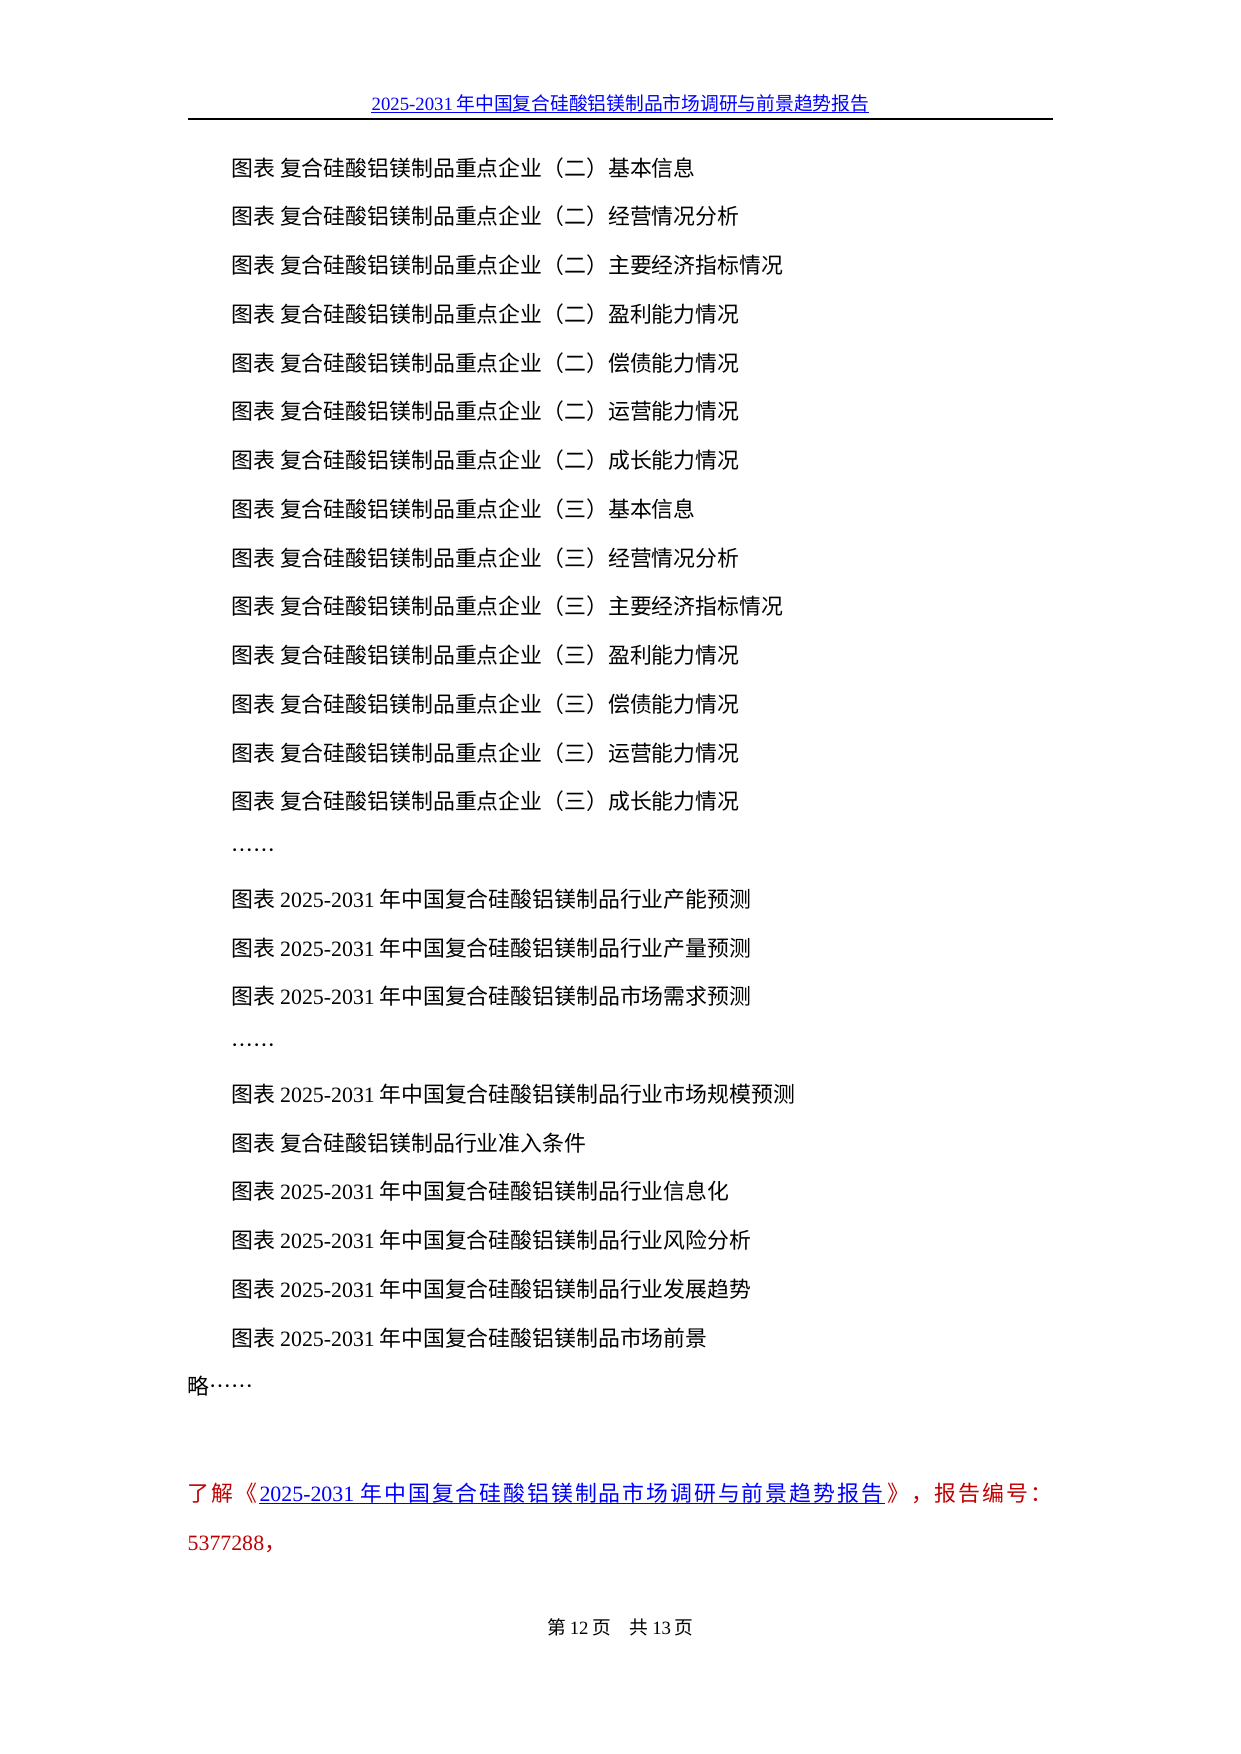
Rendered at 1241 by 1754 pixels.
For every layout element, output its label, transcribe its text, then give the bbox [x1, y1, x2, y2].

text 了解《2025-2031年中国复合硅酸铝镁制品市场调研与前景趋势报告》，报告编号：5377288， [187, 1475, 1053, 1557]
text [187, 150, 1053, 1401]
